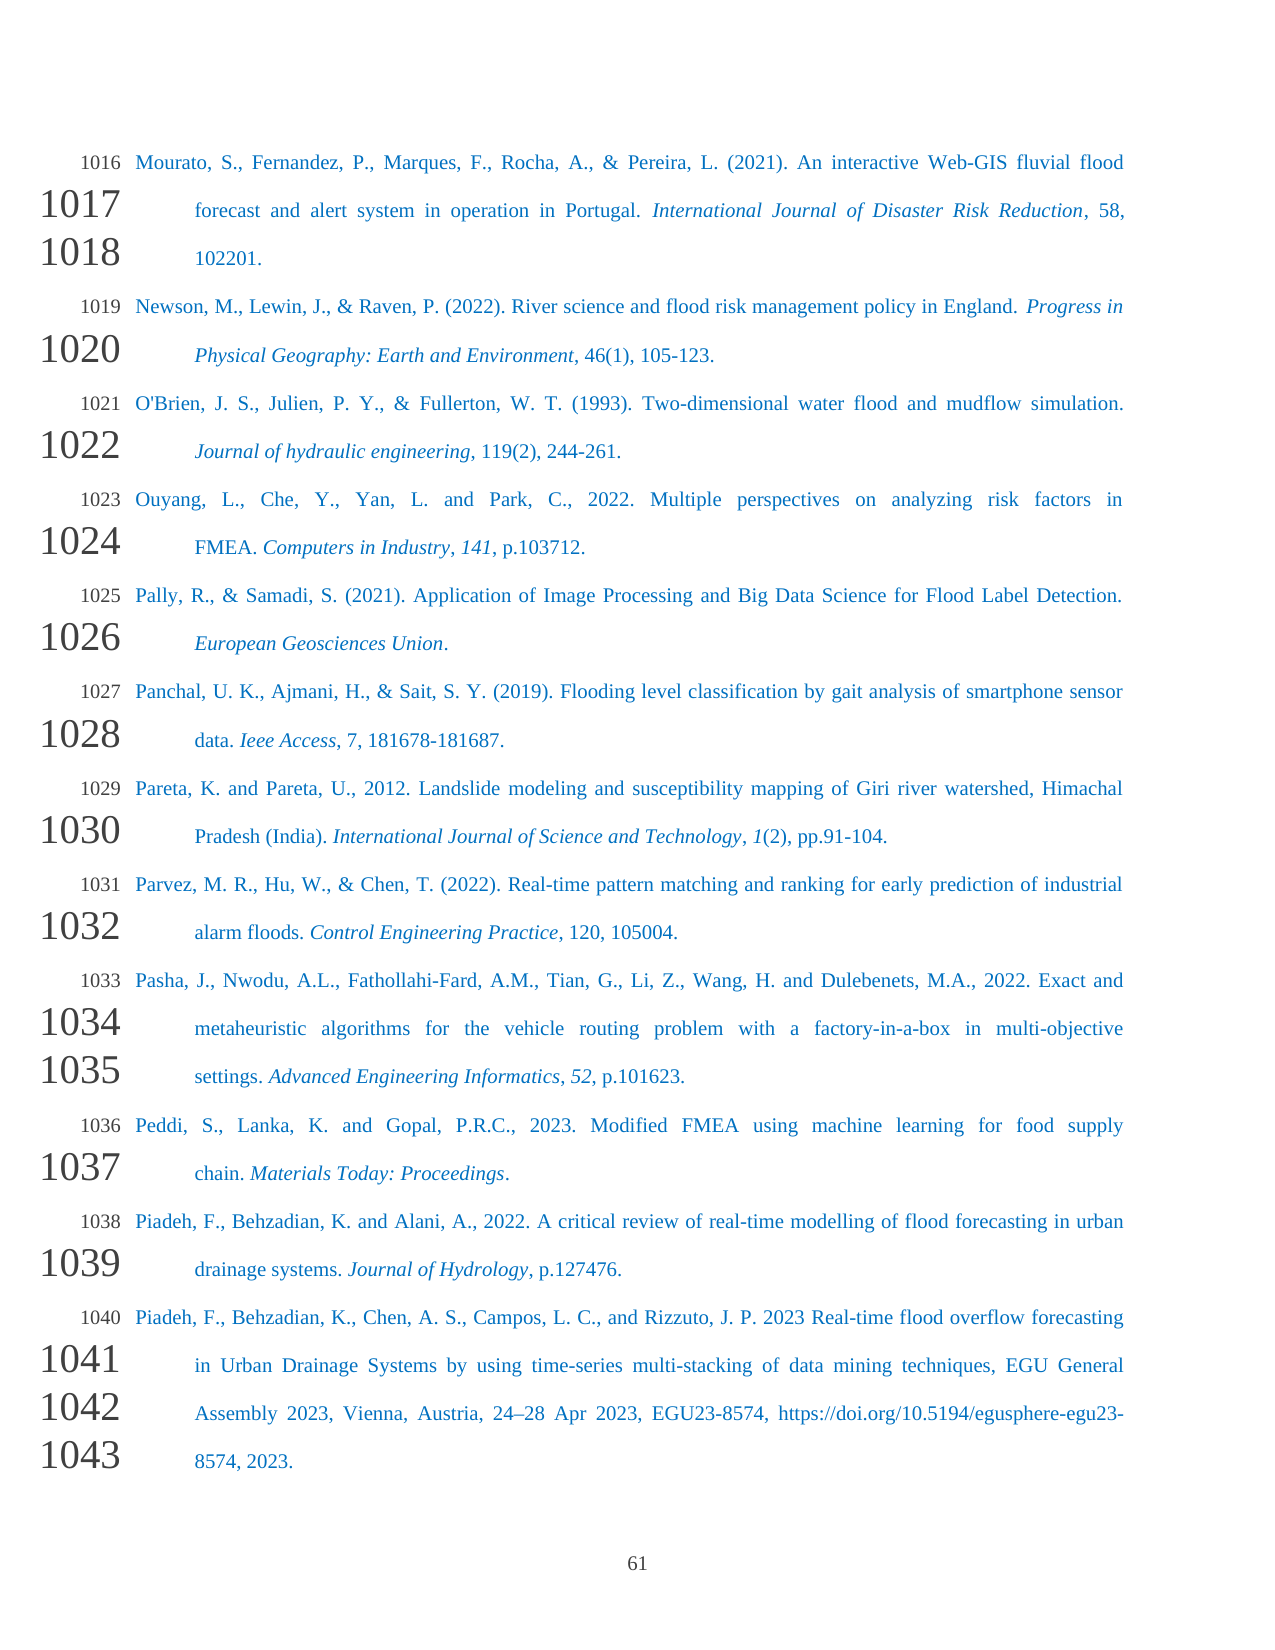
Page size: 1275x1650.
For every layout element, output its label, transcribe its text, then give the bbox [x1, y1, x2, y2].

text Ouyang, L., Che, Y., Yan, L. and Park, C., 2022. Multiple perspectives on analyzing risk factors in FMEA. Computers in Industry, 141, p.103712. [135, 487, 1125, 559]
text Pasha, J., Nwodu, A.L., Fathollahi-Fard, A.M., Tian, G., Li, Z., Wang, H. and Dulebenets, M.A., 2022. Exact and metaheuristic algorithms for the vehicle routing problem with a factory-in-a-box in multi-objective settings. Advanced Engineering Informatics, 52, p.101623. [135, 968, 1125, 1088]
text Pally, R., & Samadi, S. (2021). Application of Image Processing and Big Data Science for Flood Label Detection. European Geosciences Union. [135, 583, 1125, 655]
text Pareta, K. and Pareta, U., 2012. Landslide modeling and susceptibility mapping of Giri river watershed, Himachal Pradesh (India). International Journal of Science and Technology, 1(2), pp.91-104. [135, 776, 1125, 848]
text Piadeh, F., Behzadian, K., Chen, A. S., Campos, L. C., and Rizzuto, J. P. 2023 Real-time flood overflow forecasting in Urban Drainage Systems by using time-series multi-stacking of data mining techniques, EGU General Assembly 2023, Vienna, Austria, 24–28 Apr 2023, EGU23-8574, https://doi.org/10.5194/egusphere-egu23-8574, 2023. [135, 1305, 1125, 1473]
text Mourato, S., Fernandez, P., Marques, F., Rocha, A., & Pereira, L. (2021). An interactive Web-GIS fluvial flood forecast and alert system in operation in Portugal. International Journal of Disaster Risk Reduction, 58, 102201. [135, 150, 1125, 270]
text O'Brien, J. S., Julien, P. Y., & Fullerton, W. T. (1993). Two-dimensional water flood and mudflow simulation. Journal of hydraulic engineering, 119(2), 244-261. [135, 391, 1125, 463]
text Piadeh, F., Behzadian, K. and Alani, A., 2022. A critical review of real-time modelling of flood forecasting in urban drainage systems. Journal of Hydrology, p.127476. [135, 1209, 1125, 1281]
text Peddi, S., Lanka, K. and Gopal, P.R.C., 2023. Modified FMEA using machine learning for food supply chain. Materials Today: Proceedings. [135, 1112, 1125, 1185]
text Newson, M., Lewin, J., & Raven, P. (2022). River science and flood risk management policy in England. Progress in Physical Geography: Earth and Environment, 46(1), 105-123. [135, 294, 1125, 367]
text Parvez, M. R., Hu, W., & Chen, T. (2022). Real-time pattern matching and ranking for early prediction of industrial alarm floods. Control Engineering Practice, 120, 105004. [135, 872, 1125, 944]
text Panchal, U. K., Ajmani, H., & Sait, S. Y. (2019). Flooding level classification by gait analysis of smartphone sensor data. Ieee Access, 7, 181678-181687. [135, 679, 1125, 752]
